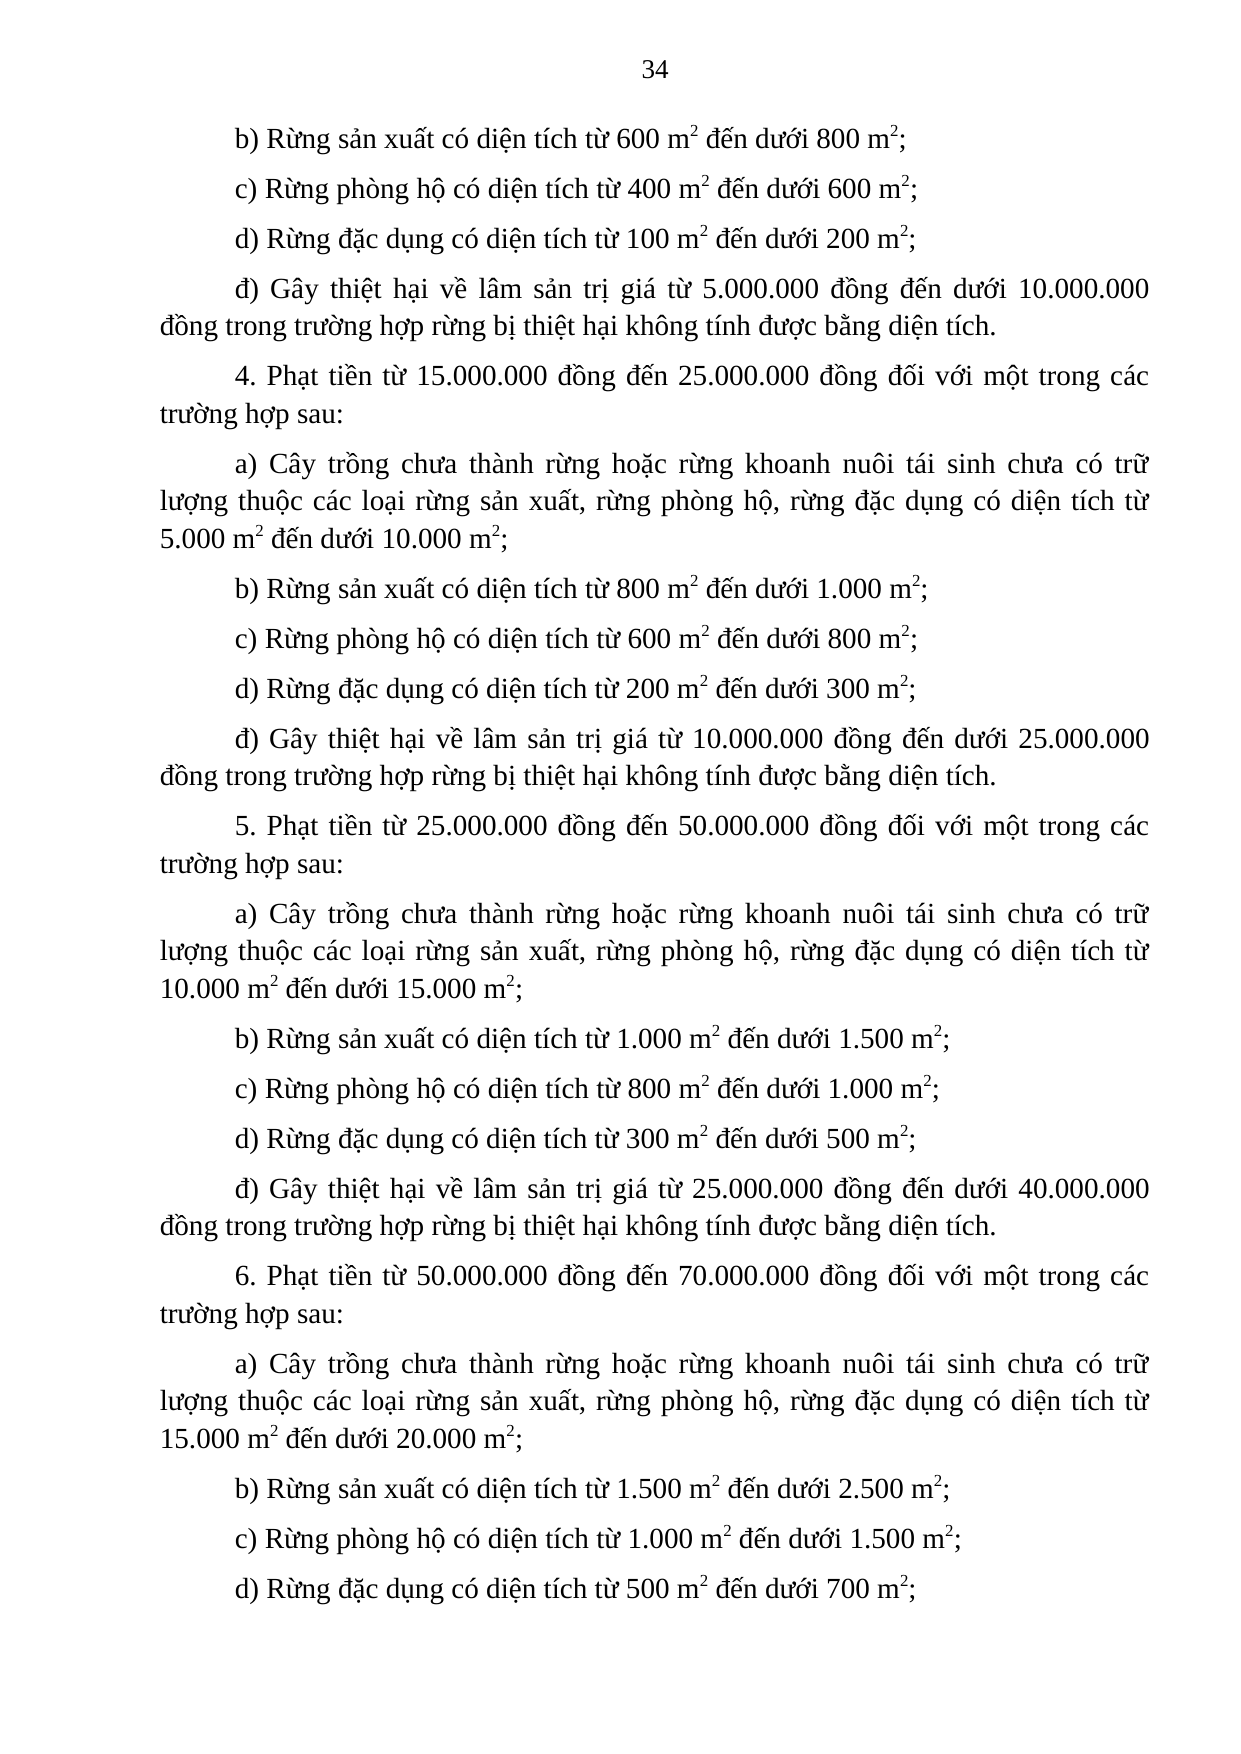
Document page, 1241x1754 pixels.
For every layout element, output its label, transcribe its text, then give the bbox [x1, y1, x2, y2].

text d) Rừng đặc dụng có diện tích từ 500 m2 đến dưới 700 m2; [159, 1568, 1150, 1606]
text a) Cây trồng chưa thành rừng hoặc rừng khoanh nuôi tái sinh chưa có trữ lượng thuộc các loại rừng sản xuất, rừng phòng hộ, rừng đặc dụng có diện tích từ 5.000 m2 đến dưới 10.000 m2; [159, 443, 1150, 556]
text 6. Phạt tiền từ 50.000.000 đồng đến 70.000.000 đồng đối với một trong các trường hợp sau: [159, 1256, 1150, 1331]
text c) Rừng phòng hộ có diện tích từ 800 m2 đến dưới 1.000 m2; [159, 1068, 1150, 1106]
text 5. Phạt tiền từ 25.000.000 đồng đến 50.000.000 đồng đối với một trong các trường hợp sau: [159, 806, 1150, 881]
text a) Cây trồng chưa thành rừng hoặc rừng khoanh nuôi tái sinh chưa có trữ lượng thuộc các loại rừng sản xuất, rừng phòng hộ, rừng đặc dụng có diện tích từ 15.000 m2 đến dưới 20.000 m2; [159, 1343, 1150, 1456]
text b) Rừng sản xuất có diện tích từ 1.500 m2 đến dưới 2.500 m2; [159, 1468, 1150, 1506]
text d) Rừng đặc dụng có diện tích từ 200 m2 đến dưới 300 m2; [159, 668, 1150, 706]
text đ) Gây thiệt hại về lâm sản trị giá từ 10.000.000 đồng đến dưới 25.000.000 đồng trong trường hợp rừng bị thiệt hại không tính được bằng diện tích. [159, 718, 1150, 793]
text b) Rừng sản xuất có diện tích từ 800 m2 đến dưới 1.000 m2; [159, 568, 1150, 606]
text đ) Gây thiệt hại về lâm sản trị giá từ 5.000.000 đồng đến dưới 10.000.000 đồng trong trường hợp rừng bị thiệt hại không tính được bằng diện tích. [159, 268, 1150, 343]
text b) Rừng sản xuất có diện tích từ 1.000 m2 đến dưới 1.500 m2; [159, 1018, 1150, 1056]
text d) Rừng đặc dụng có diện tích từ 300 m2 đến dưới 500 m2; [159, 1118, 1150, 1156]
text b) Rừng sản xuất có diện tích từ 600 m2 đến dưới 800 m2; [159, 118, 1150, 156]
text 4. Phạt tiền từ 15.000.000 đồng đến 25.000.000 đồng đối với một trong các trường hợp sau: [159, 356, 1150, 431]
text d) Rừng đặc dụng có diện tích từ 100 m2 đến dưới 200 m2; [159, 218, 1150, 256]
text c) Rừng phòng hộ có diện tích từ 1.000 m2 đến dưới 1.500 m2; [159, 1518, 1150, 1556]
text c) Rừng phòng hộ có diện tích từ 600 m2 đến dưới 800 m2; [159, 618, 1150, 656]
text c) Rừng phòng hộ có diện tích từ 400 m2 đến dưới 600 m2; [159, 168, 1150, 206]
text đ) Gây thiệt hại về lâm sản trị giá từ 25.000.000 đồng đến dưới 40.000.000 đồng trong trường hợp rừng bị thiệt hại không tính được bằng diện tích. [159, 1168, 1150, 1243]
text a) Cây trồng chưa thành rừng hoặc rừng khoanh nuôi tái sinh chưa có trữ lượng thuộc các loại rừng sản xuất, rừng phòng hộ, rừng đặc dụng có diện tích từ 10.000 m2 đến dưới 15.000 m2; [159, 893, 1150, 1006]
